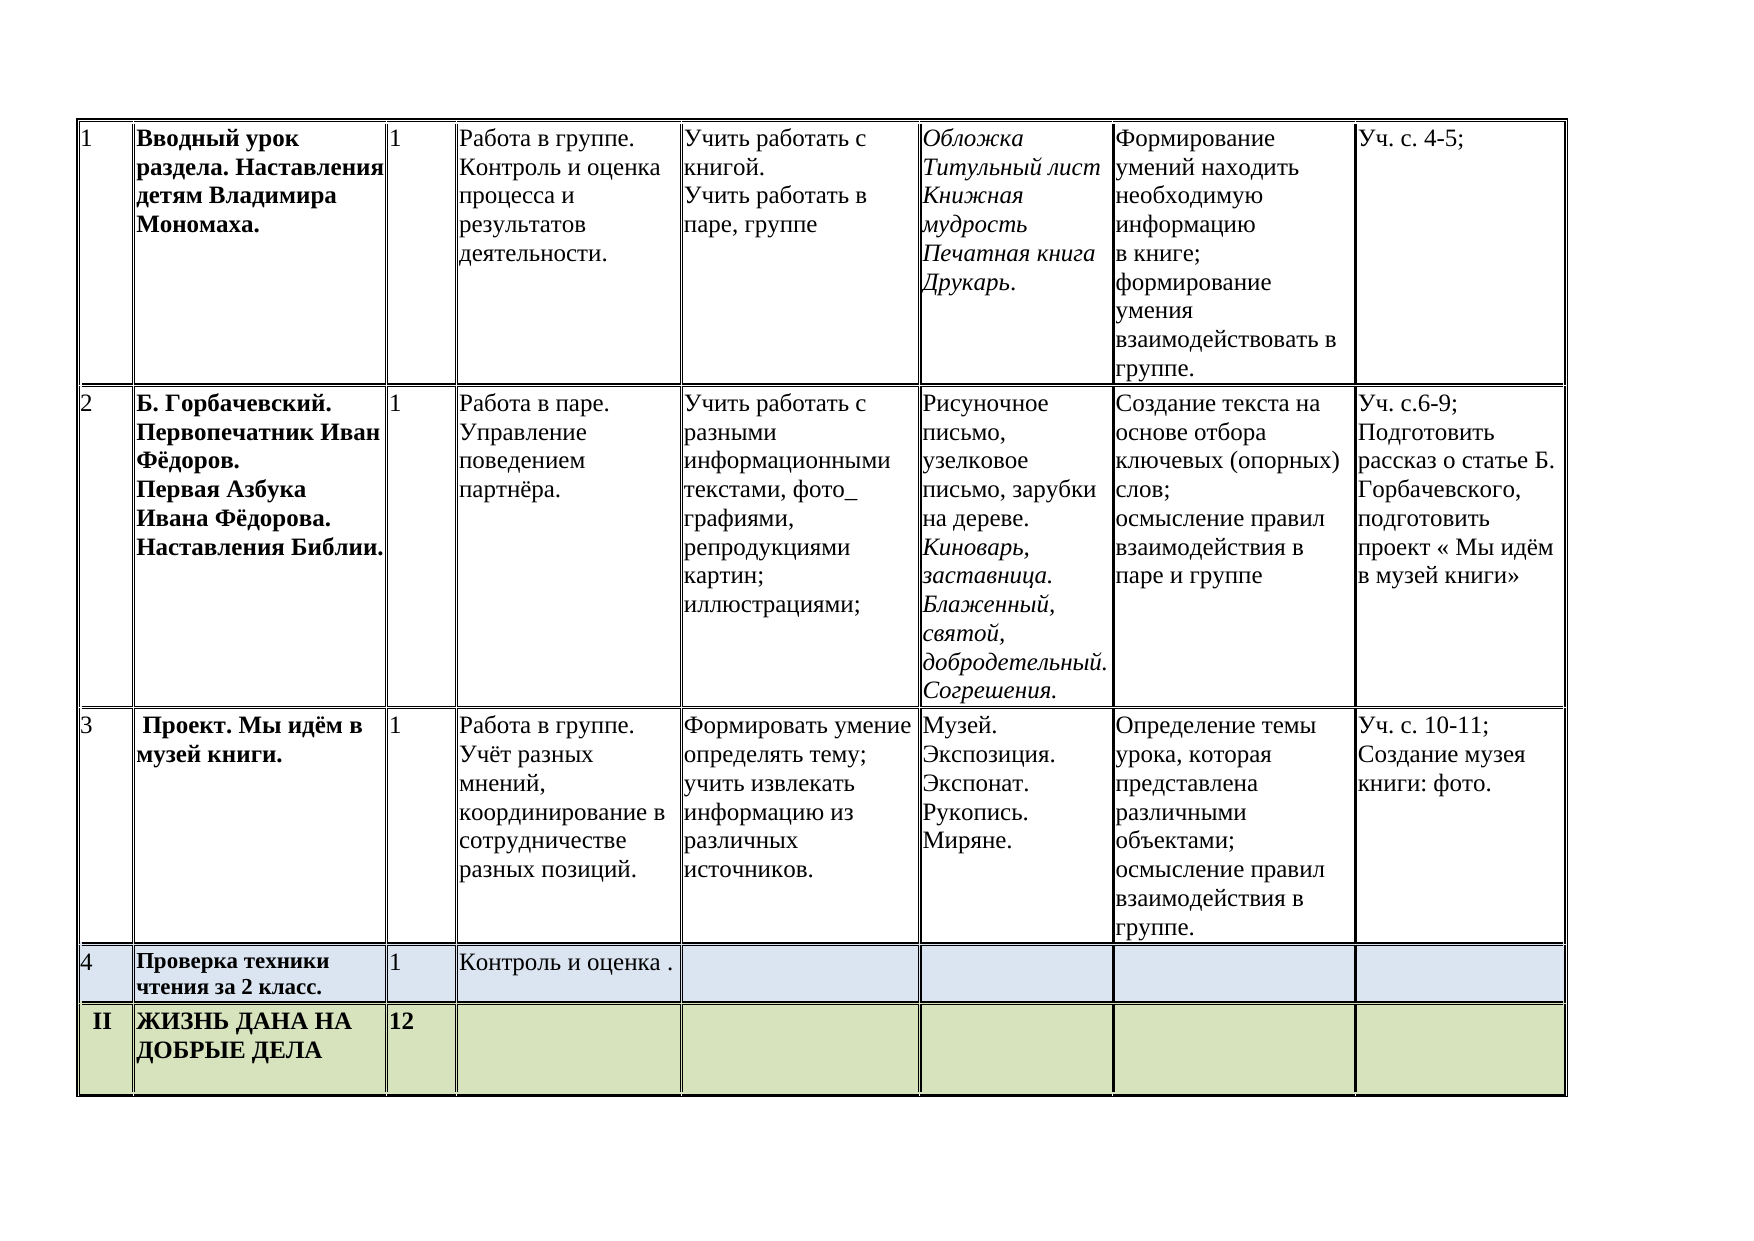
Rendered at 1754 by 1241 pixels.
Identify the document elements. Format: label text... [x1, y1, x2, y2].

table_cell Вводный урок раздела. Наставления детям Владимира Мономаха. [134, 122, 387, 383]
table_cell Музей. Экспозиция. Экспонат. Рукопись. Миряне. [922, 709, 1112, 942]
table_cell [1115, 946, 1354, 1001]
table_cell 1 [80, 122, 134, 383]
table_cell 4 [80, 942, 132, 1001]
table_cell [1355, 1001, 1565, 1094]
table_cell ЖИЗНЬ ДАНА НА ДОБРЫЕ ДЕЛА [134, 1005, 387, 1094]
table_cell Создание текста на основе отбора ключевых (опорных) слов; осмысление правил взаимодействия в паре и группе [1115, 387, 1354, 706]
table_cell Проект. Мы идём в музей книги. [135, 709, 385, 942]
table_cell 1 [387, 122, 457, 383]
table_cell Работа в паре. Управление поведением партнёра. [458, 387, 680, 706]
table_cell [457, 1005, 681, 1094]
table_cell 1 [388, 946, 455, 1001]
table_cell Обложка Титульный лист Книжная мудрость Печатная книга Друкарь. [920, 120, 1113, 383]
table_cell Учить работать с разными информационными текстами, фото_ графиями, репродукциями картин; иллюстрациями; [683, 387, 918, 706]
table_cell Уч. с.6-9; Подготовить рассказ о статье Б. Горбачевского, подготовить проект « Мы идём в музей книги» [1357, 383, 1565, 706]
table_cell Формировать умение определять тему; учить извлекать информацию из различных источников. [683, 709, 918, 942]
table_cell 2 [80, 383, 132, 706]
table_cell II [80, 1001, 134, 1094]
table_cell Работа в группе. Контроль и оценка процесса и результатов деятельности. [457, 122, 681, 383]
table_cell Б. Горбачевский. Первопечатник Иван Фёдоров. Первая Азбука Ивана Фёдорова. Наставления Библии. [135, 387, 385, 706]
table_cell Проверка техники чтения за 2 класс. [135, 946, 385, 1001]
table_cell Уч. с. 10-11; Создание музея книги: фото. [1355, 706, 1566, 942]
table_cell 12 [387, 1005, 457, 1094]
table_cell Рисуночное письмо, узелковое письмо, зарубки на дереве. Киноварь, заставница. Блаженный, святой, добродетельный. Согрешения. [922, 387, 1112, 706]
table_cell 1 [388, 709, 455, 942]
table_cell [920, 1005, 1113, 1094]
table_cell Учить работать с книгой. Учить работать в паре, группе [681, 120, 920, 383]
table_cell Уч. с. 4-5; [1355, 122, 1564, 383]
table_cell Определение темы урока, которая представлена различными объектами; осмысление правил взаимодействия в группе. [1115, 709, 1354, 942]
table_cell Контроль и оценка . [458, 946, 680, 1001]
table_cell [1357, 942, 1565, 1001]
table_cell 3 [78, 706, 134, 942]
table_cell [1113, 1005, 1355, 1094]
table_cell [683, 946, 918, 1001]
table_cell [922, 946, 1112, 1001]
table_cell Работа в группе. Учёт разных мнений, координирование в сотрудничестве разных позиций. [458, 709, 680, 942]
table_cell [681, 1001, 920, 1094]
table_cell Формирование умений находить необходимую информацию в книге; формирование умения взаимодействовать в группе. [1113, 122, 1355, 383]
table_cell 1 [388, 387, 455, 706]
